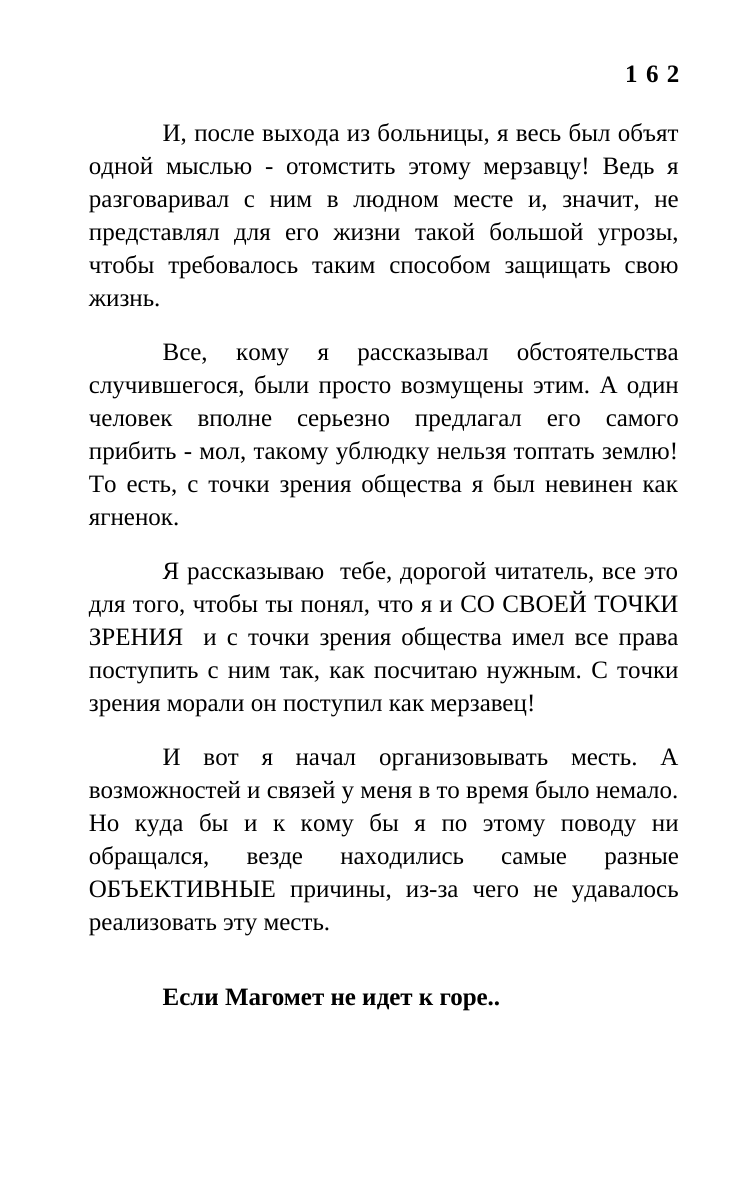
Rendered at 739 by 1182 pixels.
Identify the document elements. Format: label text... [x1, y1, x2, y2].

text Все, кому я рассказывал обстоятельства случившегося, были просто возмущены этим. А один человек вполне серьезно предлагал его самого прибить - мол, такому ублюдку нельзя топтать землю! То есть, с точки зрения общества я был невинен как ягненок. [89, 337, 679, 531]
text Если Магомет не идет к горе.. [89, 982, 679, 1011]
text И, после выхода из больницы, я весь был объят одной мыслью - отомстить этому мерзавцу! Ведь я разговаривал с ним в людном месте и, значит, не представлял для его жизни такой большой угрозы, чтобы требовалось таким способом защищать свою жизнь. [89, 118, 679, 312]
text И вот я начал организовывать месть. А возможностей и связей у меня в то время было немало. Но куда бы и к кому бы я по этому поводу ни обращался, везде находились самые разные ОБЪЕКТИВНЫЕ причины, из-за чего не удавалось реализовать эту месть. [89, 742, 679, 936]
text Я рассказываю тебе, дорогой читатель, все это для того, чтобы ты понял, что я и СО СВОЕЙ ТОЧКИ ЗРЕНИЯ и с точки зрения общества имел все права поступить с ним так, как посчитаю нужным. С точки зрения морали он поступил как мерзавец! [89, 556, 679, 717]
